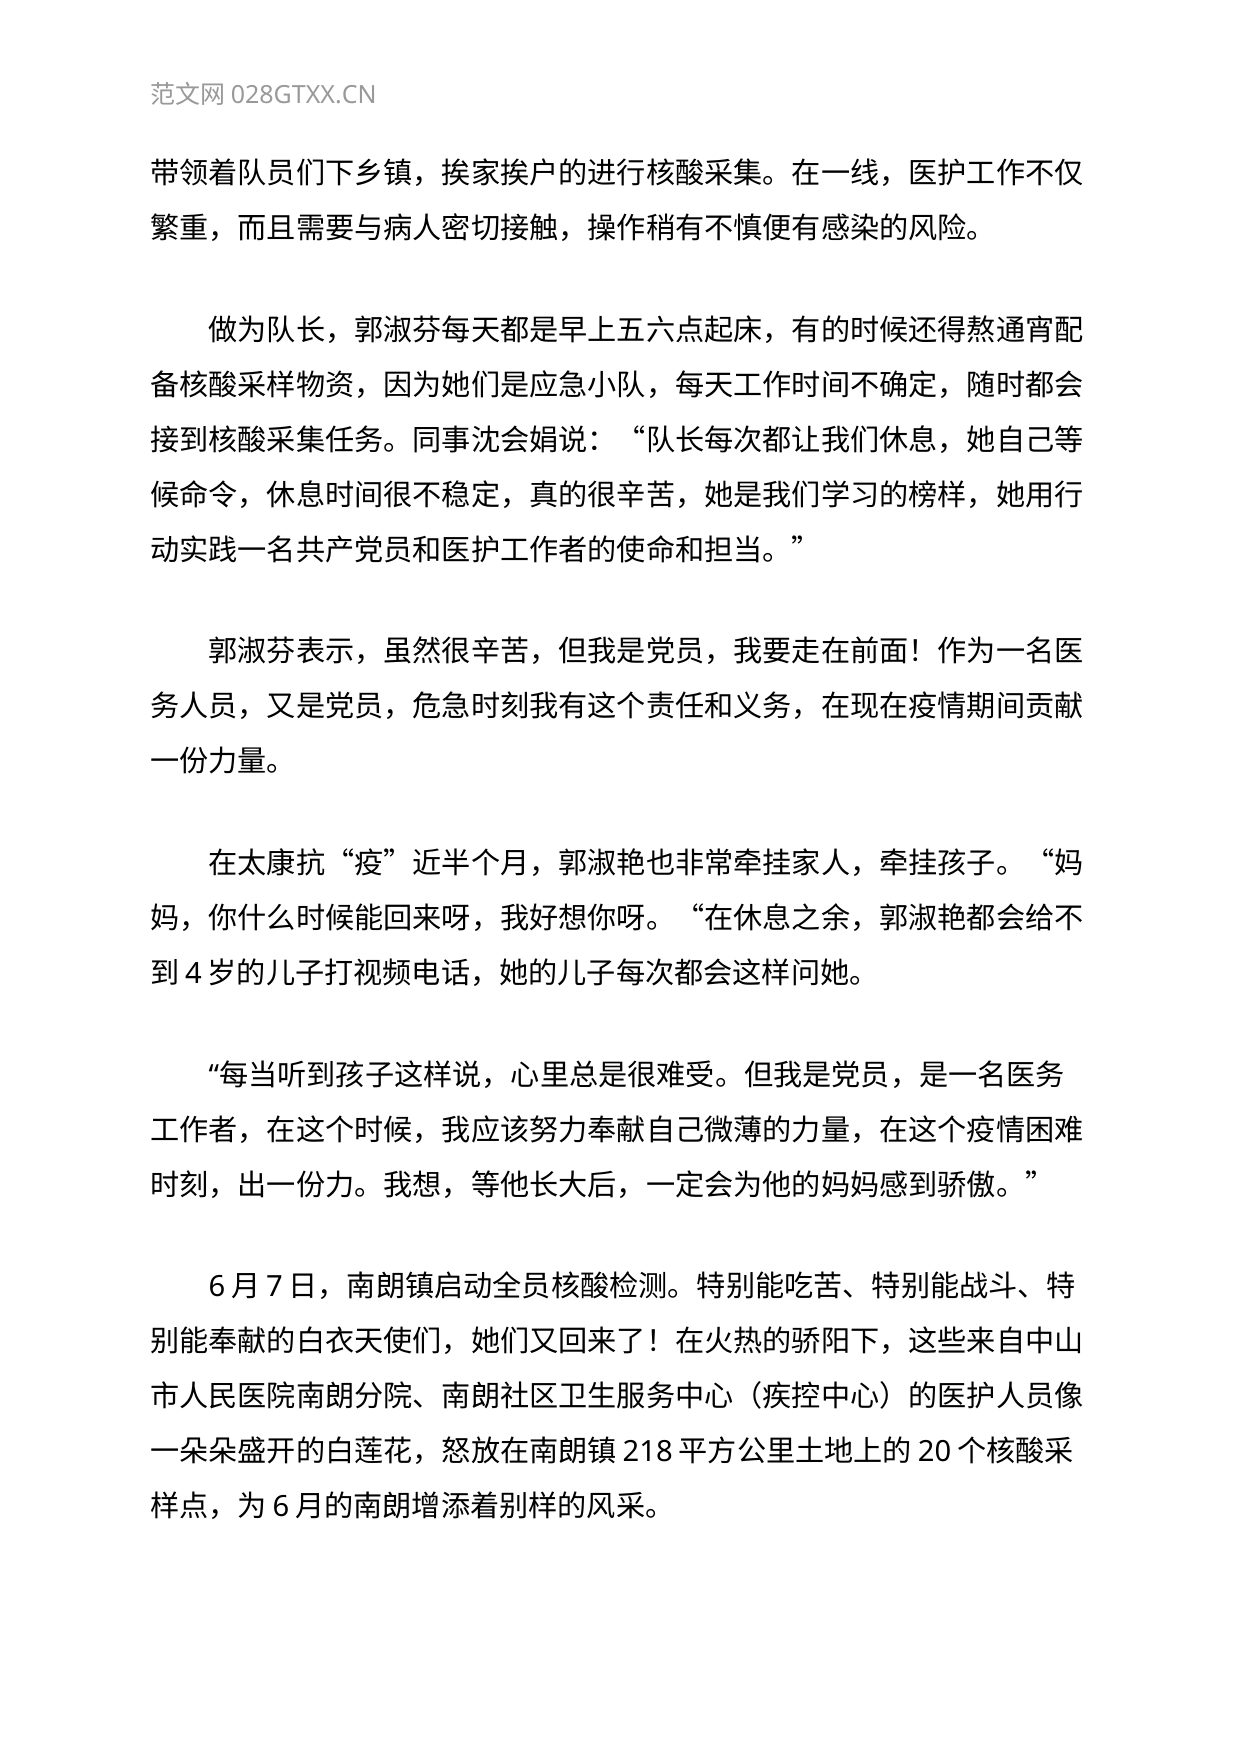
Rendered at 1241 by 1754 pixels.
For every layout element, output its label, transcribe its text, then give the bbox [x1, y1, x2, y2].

text 6月7日，南朗镇启动全员核酸检测。特别能吃苦、特别能战斗、特别能奉献的白衣天使们，她们又回来了！在火热的骄阳下，这些来自中山市人民医院南朗分院、南朗社区卫生服务中心（疾控中心）的医护人员像一朵朵盛开的白莲花，怒放在南朗镇218平方公里土地上的20个核酸采样点，为6月的南朗增添着别样的风采。 [150, 1263, 1090, 1525]
text 做为队长，郭淑芬每天都是早上五六点起床，有的时候还得熬通宵配备核酸采样物资，因为她们是应急小队，每天工作时间不确定，随时都会接到核酸采集任务。同事沈会娟说：“队长每次都让我们休息，她自己等候命令，休息时间很不稳定，真的很辛苦，她是我们学习的榜样，她用行动实践一名共产党员和医护工作者的使命和担当。” [150, 307, 1090, 568]
text 在太康抗“疫”近半个月，郭淑艳也非常牵挂家人，牵挂孩子。“妈妈，你什么时候能回来呀，我好想你呀。“在休息之余，郭淑艳都会给不到4岁的儿子打视频电话，她的儿子每次都会这样问她。 [150, 839, 1090, 992]
text 郭淑芬表示，虽然很辛苦，但我是党员，我要走在前面！作为一名医务人员，又是党员，危急时刻我有这个责任和义务，在现在疫情期间贡献一份力量。 [150, 628, 1090, 780]
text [150, 150, 1090, 247]
text “每当听到孩子这样说，心里总是很难受。但我是党员，是一名医务工作者，在这个时候，我应该努力奉献自己微薄的力量，在这个疫情困难时刻，出一份力。我想，等他长大后，一定会为他的妈妈感到骄傲。” [150, 1051, 1090, 1203]
